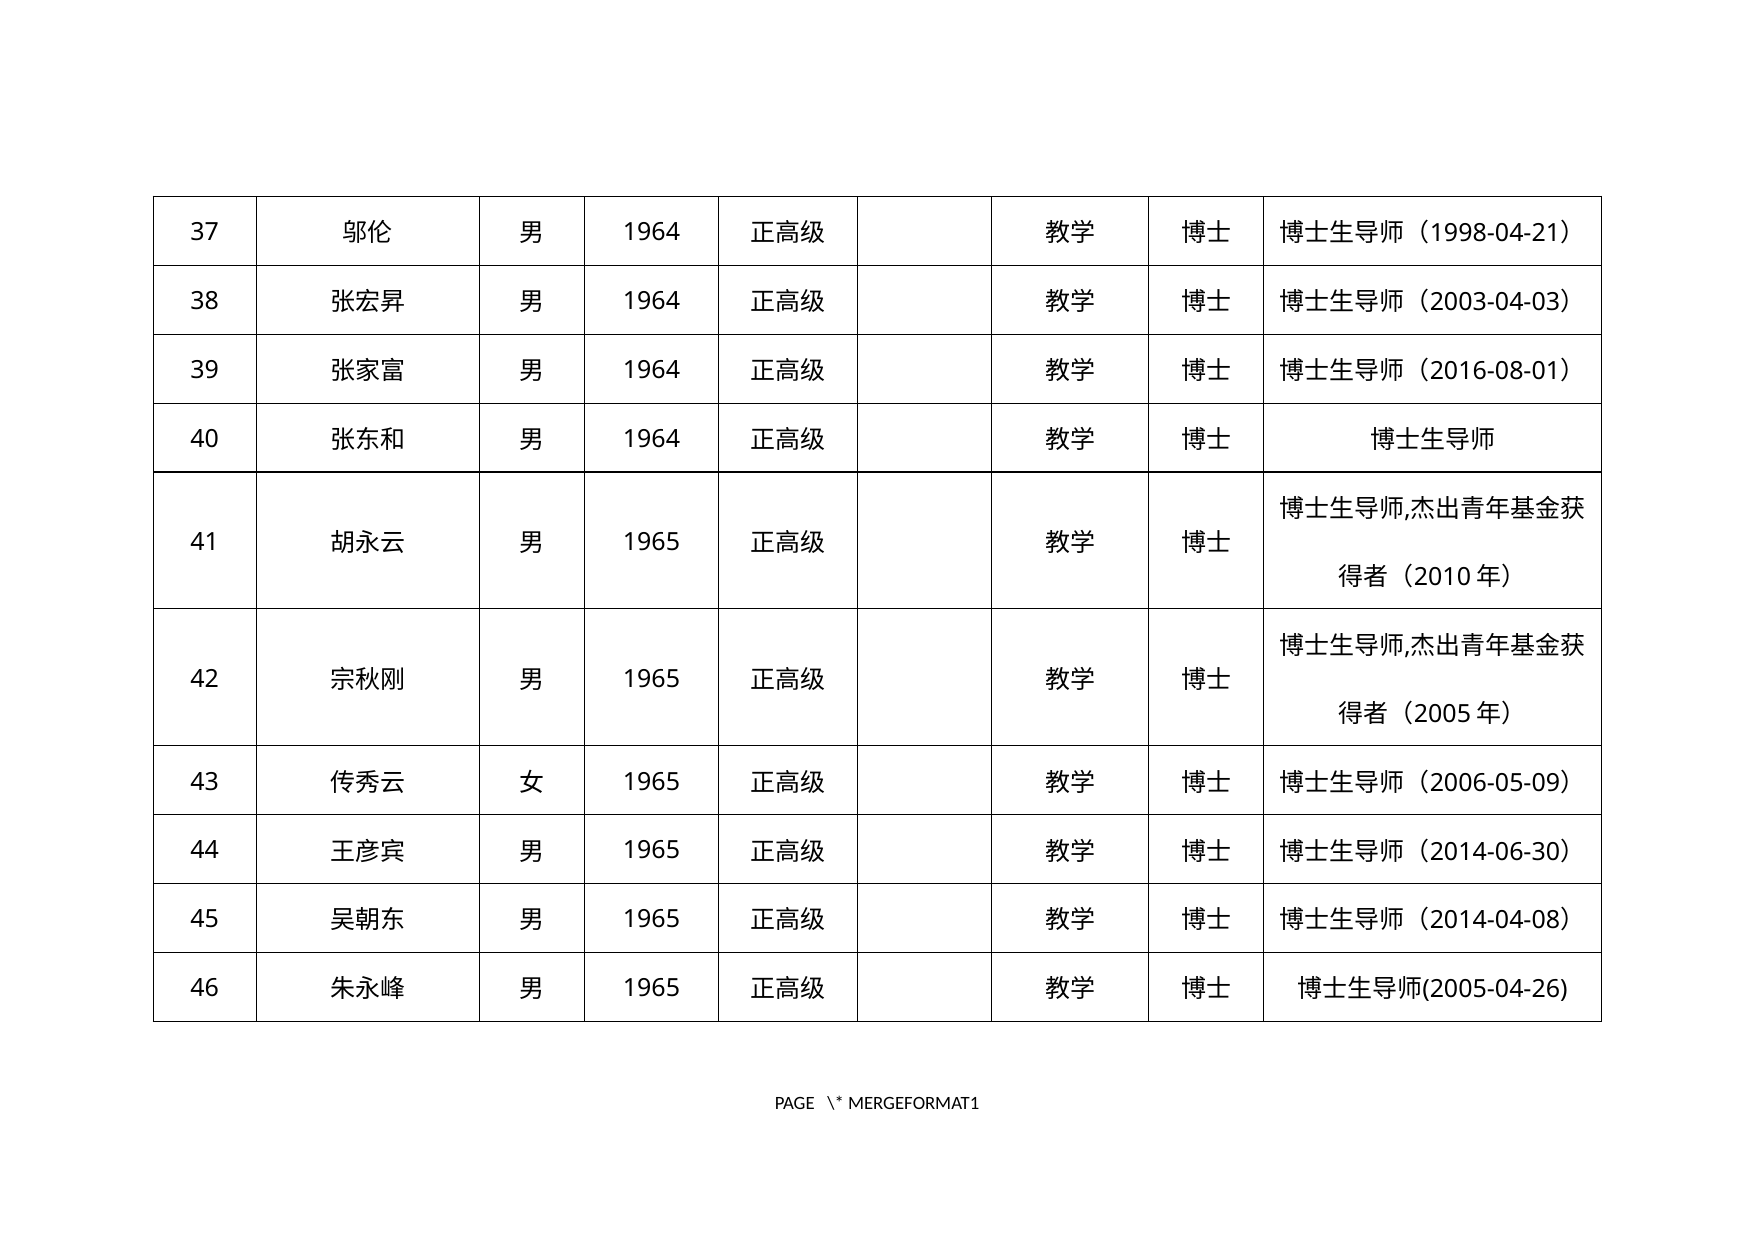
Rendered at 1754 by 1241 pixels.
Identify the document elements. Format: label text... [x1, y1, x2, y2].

table_cell 博士生导师,杰出青年基金获得者（2005年） [1264, 609, 1601, 745]
table_cell 正高级 [719, 404, 857, 471]
table_cell 博士 [1149, 473, 1263, 608]
table_cell 40 [154, 404, 256, 471]
table_cell 博士 [1149, 404, 1263, 471]
table_cell [858, 815, 991, 883]
table_cell [858, 266, 991, 333]
table_cell 男 [480, 335, 584, 402]
table_cell 39 [154, 335, 256, 402]
table_cell 张东和 [257, 404, 479, 471]
table_cell 博士生导师(2005-04-26) [1264, 953, 1601, 1021]
table_cell [858, 404, 991, 471]
table_cell 38 [154, 266, 256, 333]
table_cell 正高级 [719, 815, 857, 883]
table_cell 博士 [1149, 953, 1263, 1021]
table_cell 43 [154, 746, 256, 814]
table_cell 正高级 [719, 266, 857, 333]
table_cell 博士 [1149, 335, 1263, 402]
table_cell 1965 [585, 884, 718, 952]
table_cell 教学 [992, 746, 1148, 814]
table_cell 博士 [1149, 609, 1263, 745]
table_cell 博士生导师 [1264, 404, 1601, 471]
table_cell 46 [154, 953, 256, 1021]
table_cell [858, 884, 991, 952]
table_cell 正高级 [719, 473, 857, 608]
table_cell 正高级 [719, 335, 857, 402]
table_cell 张家富 [257, 335, 479, 402]
table_cell 教学 [992, 335, 1148, 402]
table_cell 博士生导师（2016-08-01） [1264, 335, 1601, 402]
table_cell 教学 [992, 404, 1148, 471]
table_cell 博士 [1149, 884, 1263, 952]
table_cell 女 [480, 746, 584, 814]
table_cell 吴朝东 [257, 884, 479, 952]
table_cell 1964 [585, 404, 718, 471]
table_cell 博士生导师（2003-04-03） [1264, 266, 1601, 333]
table_cell 正高级 [719, 953, 857, 1021]
table_cell 1965 [585, 609, 718, 745]
table_cell 教学 [992, 266, 1148, 333]
table_cell 男 [480, 815, 584, 883]
table_cell 1964 [585, 335, 718, 402]
table_cell [858, 335, 991, 402]
table_cell 博士生导师,杰出青年基金获得者（2010年） [1264, 473, 1601, 608]
table_cell 博士 [1149, 746, 1263, 814]
table_cell [858, 953, 991, 1021]
table_cell [858, 473, 991, 608]
table_cell 男 [480, 953, 584, 1021]
table_cell 朱永峰 [257, 953, 479, 1021]
table_cell 男 [480, 884, 584, 952]
table_cell 男 [480, 266, 584, 333]
table_cell 37 [154, 197, 256, 264]
table_cell 教学 [992, 197, 1148, 264]
table_cell 宗秋刚 [257, 609, 479, 745]
table_cell 正高级 [719, 609, 857, 745]
table_cell 传秀云 [257, 746, 479, 814]
table_cell 男 [480, 473, 584, 608]
table_cell 1965 [585, 953, 718, 1021]
table_cell 41 [154, 473, 256, 608]
table_cell 博士 [1149, 197, 1263, 264]
table_cell 博士生导师（2006-05-09） [1264, 746, 1601, 814]
table_cell 1965 [585, 746, 718, 814]
table_cell 男 [480, 404, 584, 471]
table_cell 1965 [585, 473, 718, 608]
table_cell 正高级 [719, 746, 857, 814]
table_cell 博士生导师（2014-04-08） [1264, 884, 1601, 952]
table_cell 1965 [585, 815, 718, 883]
table_cell 邬伦 [257, 197, 479, 264]
table_cell 45 [154, 884, 256, 952]
table_cell 44 [154, 815, 256, 883]
table_cell 正高级 [719, 884, 857, 952]
table_cell 王彦宾 [257, 815, 479, 883]
table_cell 正高级 [719, 197, 857, 264]
table_cell 教学 [992, 953, 1148, 1021]
table_cell 博士生导师（1998-04-21） [1264, 197, 1601, 264]
table_cell 男 [480, 609, 584, 745]
table_cell 教学 [992, 473, 1148, 608]
table_cell [858, 197, 991, 264]
table_cell [858, 746, 991, 814]
table_cell 博士 [1149, 266, 1263, 333]
table_cell 教学 [992, 884, 1148, 952]
table_cell 博士 [1149, 815, 1263, 883]
table_cell 博士生导师（2014-06-30） [1264, 815, 1601, 883]
table_cell 胡永云 [257, 473, 479, 608]
table_cell 教学 [992, 609, 1148, 745]
table_cell 42 [154, 609, 256, 745]
table_cell 教学 [992, 815, 1148, 883]
table_cell 张宏昇 [257, 266, 479, 333]
table_cell 1964 [585, 197, 718, 264]
table_cell [858, 609, 991, 745]
table_cell 男 [480, 197, 584, 264]
table_cell 1964 [585, 266, 718, 333]
